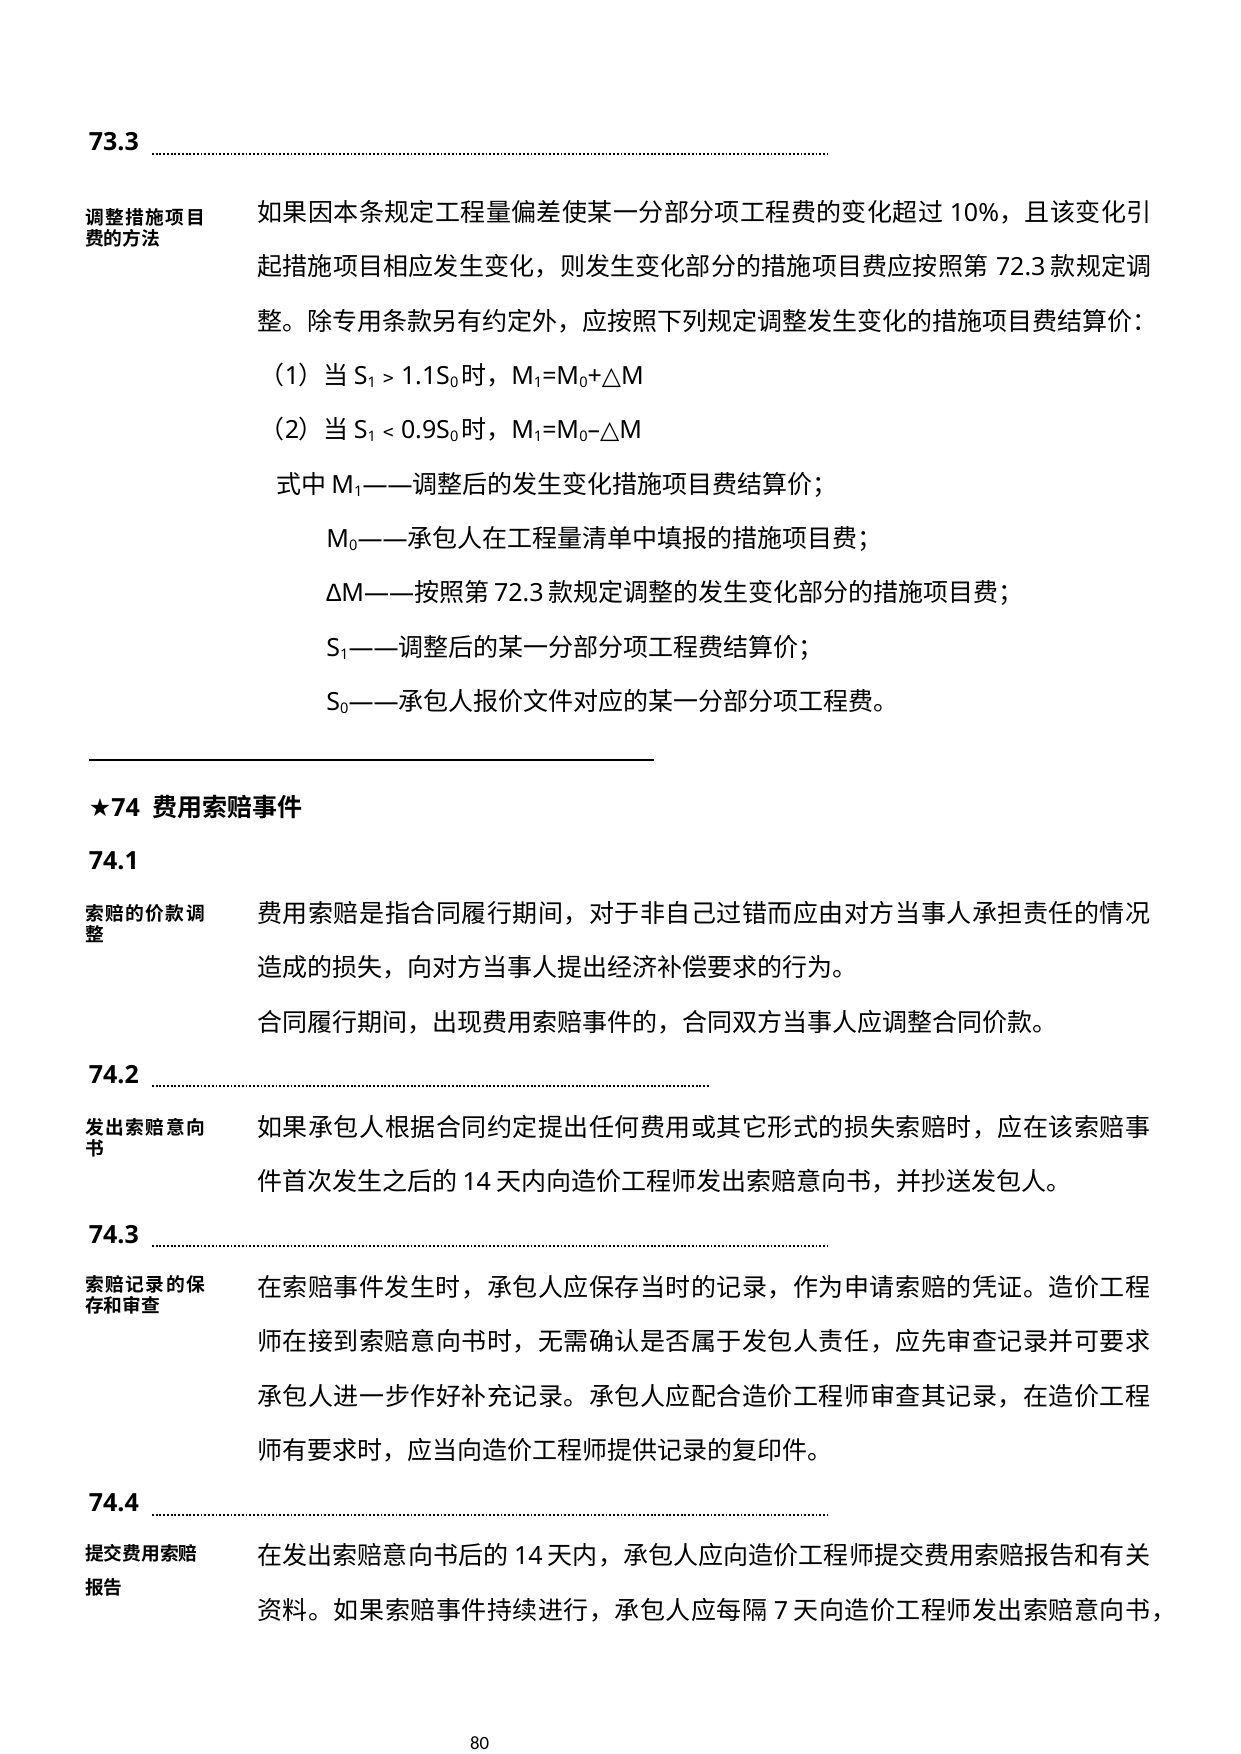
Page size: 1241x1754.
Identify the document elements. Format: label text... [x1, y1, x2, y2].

text ★74 费用索赔事件 [89, 788, 1152, 824]
text 如果因本条规定工程量偏差使某一分部分项工程费的变化超过10%，且该变化引起措施项目相应发生变化，则发生变化部分的措施项目费应按照第72.3款规定调整。除专用条款另有约定外，应按照下列规定调整发生变化的措施项目费结算价： [257, 192, 1152, 337]
text 74.2 [89, 1056, 1152, 1091]
text 74.4 [89, 1485, 1152, 1519]
text （2）当S1﹤0.9S0时，M1=M0–△M [259, 410, 1152, 446]
text S1——调整后的某一分部分项工程费结算价； [89, 627, 1152, 664]
text 如果承包人根据合同约定提出任何费用或其它形式的损失索赔时，应在该索赔事件首次发生之后的14天内向造价工程师发出索赔意向书，并抄送发包人。 [257, 1107, 1152, 1198]
text 合同履行期间，出现费用索赔事件的，合同双方当事人应调整合同价款。 [257, 1002, 1152, 1038]
text 74.3 [89, 1216, 1152, 1250]
text 费用索赔是指合同履行期间，对于非自己过错而应由对方当事人承担责任的情况造成的损失，向对方当事人提出经济补偿要求的行为。 [257, 893, 1152, 984]
text 73.3 [89, 124, 1152, 158]
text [257, 1536, 1152, 1626]
text 74.1 [89, 842, 1152, 876]
text （1）当S1﹥1.1S0时，M1=M0+△M [259, 355, 1152, 392]
text ∆M——按照第72.3款规定调整的发生变化部分的措施项目费； [189, 573, 1152, 609]
text 在索赔事件发生时，承包人应保存当时的记录，作为申请索赔的凭证。造价工程师在接到索赔意向书时，无需确认是否属于发包人责任，应先审查记录并可要求承包人进一步作好补充记录。承包人应配合造价工程师审查其记录，在造价工程师有要求时，应当向造价工程师提供记录的复印件。 [257, 1267, 1152, 1467]
text 式中M1——调整后的发生变化措施项目费结算价； [89, 464, 1152, 500]
text S0——承包人报价文件对应的某一分部分项工程费。 [89, 682, 1152, 718]
text M0——承包人在工程量清单中填报的措施项目费； [89, 518, 1152, 555]
